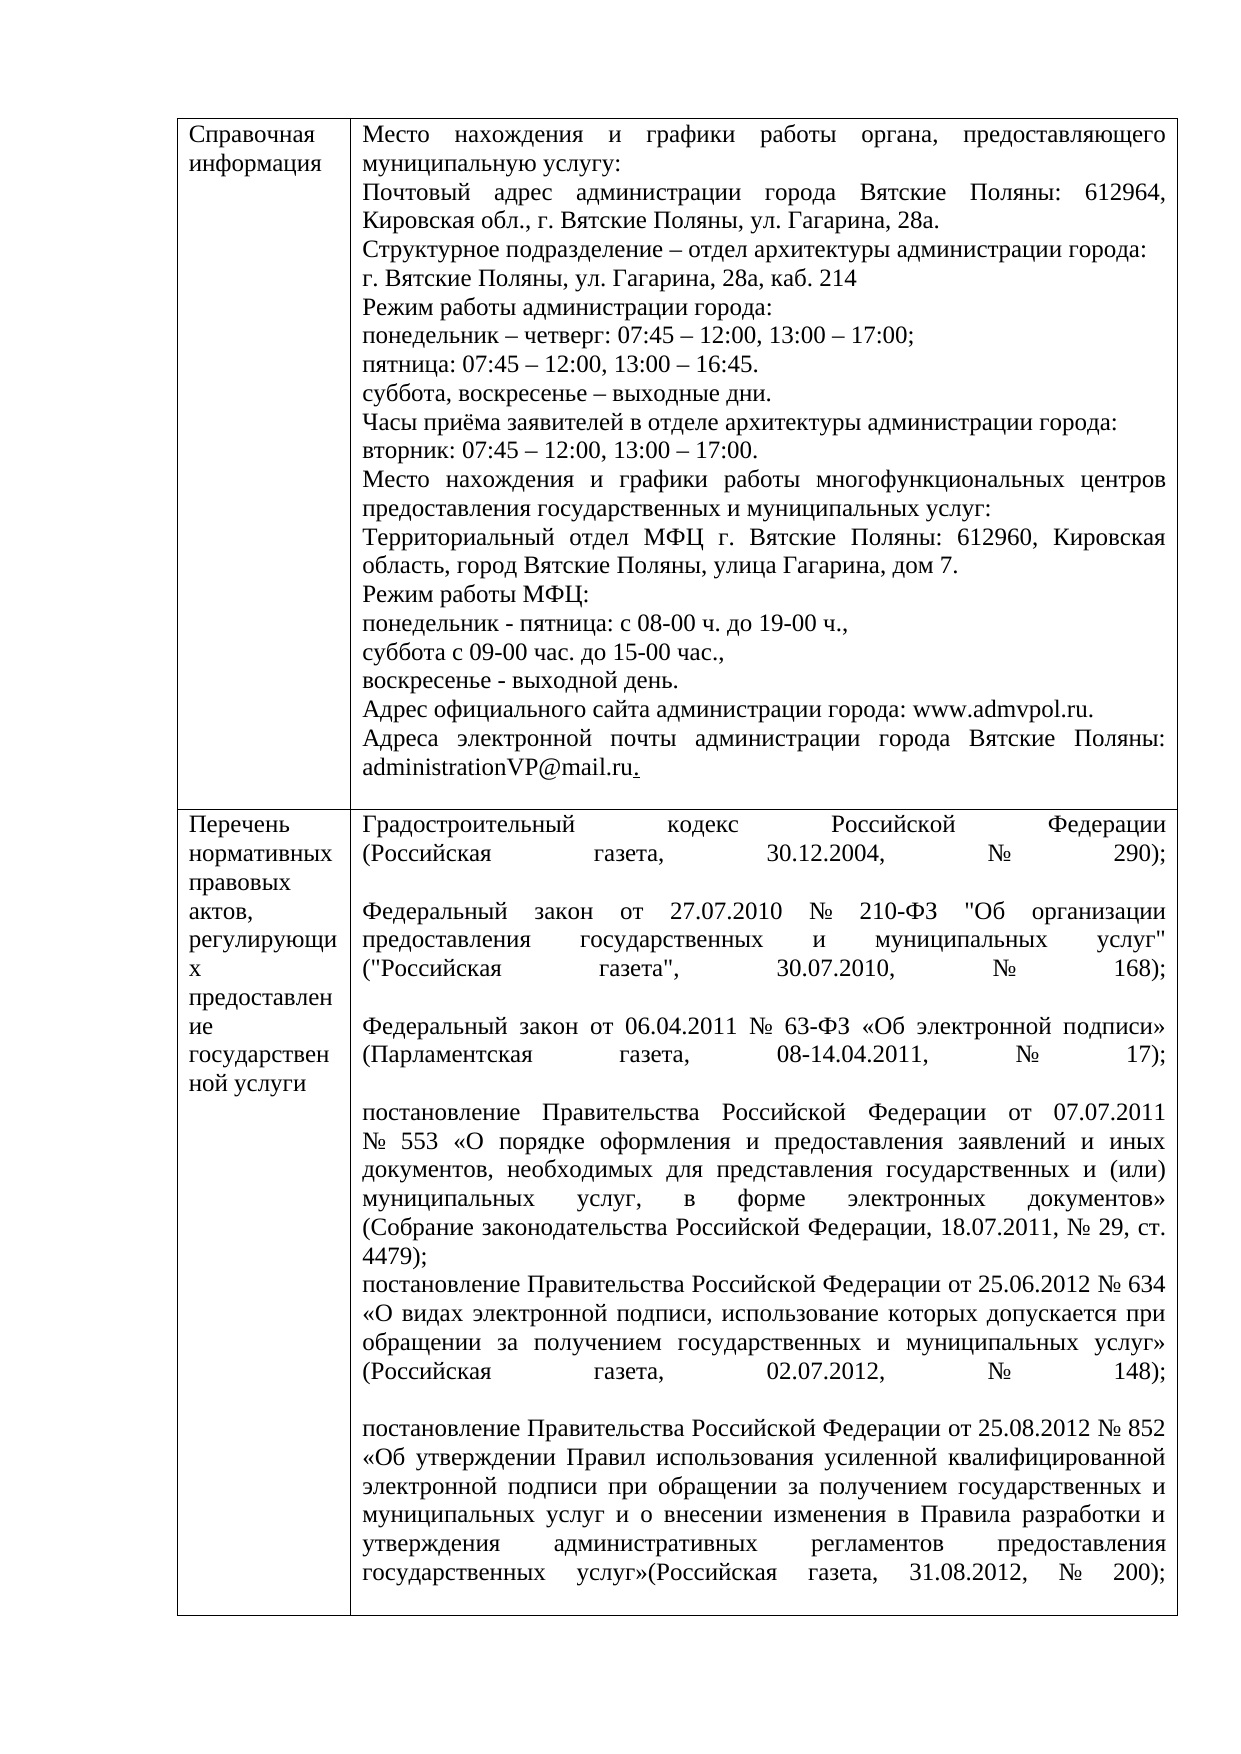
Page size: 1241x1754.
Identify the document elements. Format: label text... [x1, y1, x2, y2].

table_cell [178, 810, 350, 1614]
table_header Место нахождения и графики работы органа, предоставляющего муниципальную услугу: Почтовый адрес администрации города Вятские Поляны: 612964, Кировская обл., г. Вятские Поляны, ул. Гагарина, 28а. Структурное подразделение – отдел архитектуры администрации города: г. Вятские Поляны, ул. Гагарина, 28а, каб. 214 Режим работы администрации города: понедельник – четверг: 07:45 – 12:00, 13:00 – 17:00; пятница: 07:45 – 12:00, 13:00 – 16:45. суббота, воскресенье – выходные дни. Часы приёма заявителей в отделе архитектуры администрации города: вторник: 07:45 – 12:00, 13:00 – 17:00. Место нахождения и графики работы многофункциональных центров предоставления государственных и муниципальных услуг: Территориальный отдел МФЦ г. Вятские Поляны: 612960, Кировская область, город Вятские Поляны, улица Гагарина, дом 7. Режим работы МФЦ: понедельник - пятница: с 08-00 ч. до 19-00 ч., суббота с 09-00 час. до 15-00 час., воскресенье - выходной день. Адрес официального сайта администрации города: www.admvpol.ru. Адреса электронной почты администрации города Вятские Поляны: administrationVP@mail.ru. [351, 119, 1177, 808]
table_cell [351, 810, 1177, 1614]
table_header Справочная информация [178, 119, 350, 808]
